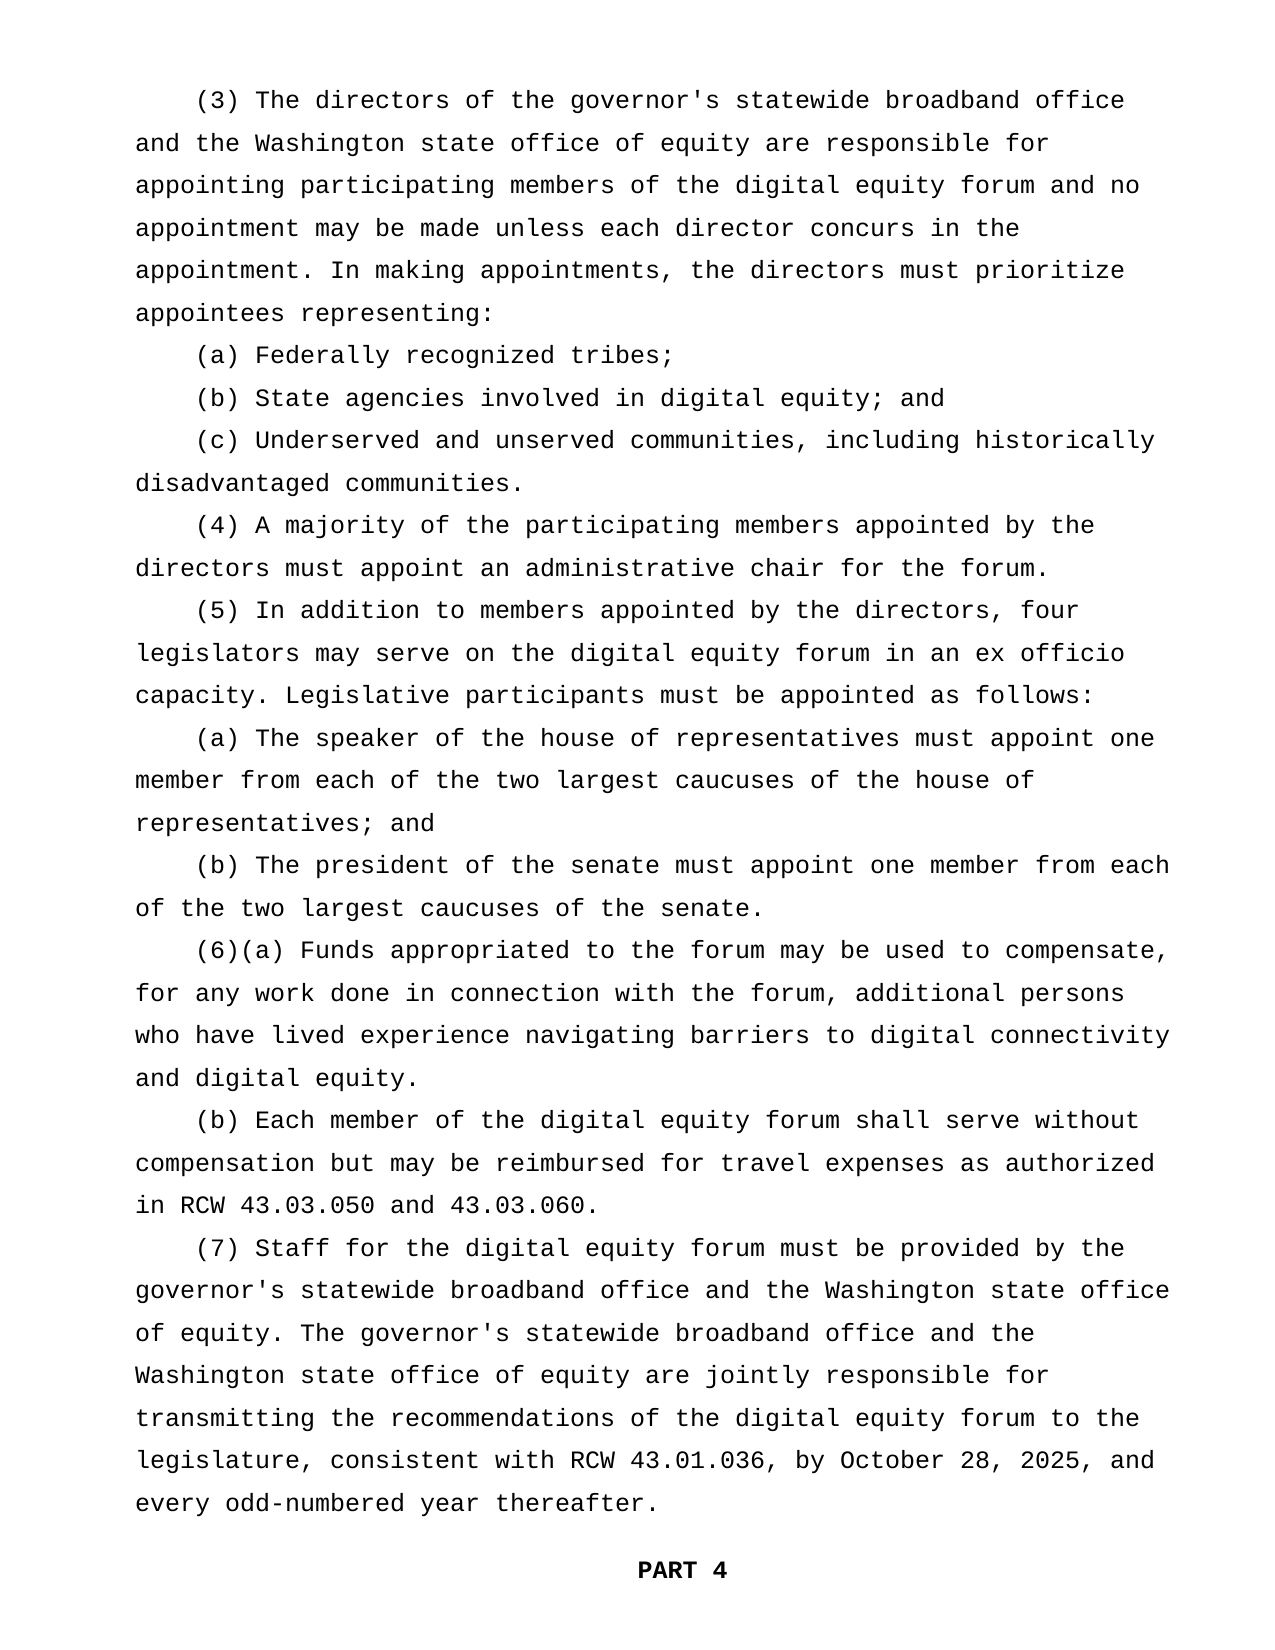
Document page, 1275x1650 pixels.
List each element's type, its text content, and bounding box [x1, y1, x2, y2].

text (4) A majority of the participating members appointed by the directors must appoint an administrative chair for the forum. [135, 500, 1170, 585]
text PART 4 [135, 1545, 1170, 1587]
text (a) The speaker of the house of representatives must appoint one member from each of the two largest caucuses of the house of representatives; and [135, 712, 1170, 840]
text (b) The president of the senate must appoint one member from each of the two largest caucuses of the senate. [135, 840, 1170, 925]
text (c) Underserved and unserved communities, including historically disadvantaged communities. [135, 415, 1170, 500]
text (5) In addition to members appointed by the directors, four legislators may serve on the digital equity forum in an ex officio capacity. Legislative participants must be appointed as follows: [135, 585, 1170, 712]
text (3) The directors of the governor's statewide broadband office and the Washington state office of equity are responsible for appointing participating members of the digital equity forum and no appointment may be made unless each director concurs in the appointment. In making appointments, the directors must prioritize appointees representing: [135, 75, 1170, 330]
text (b) Each member of the digital equity forum shall serve without compensation but may be reimbursed for travel expenses as authorized in RCW 43.03.050 and 43.03.060. [135, 1095, 1170, 1222]
text (b) State agencies involved in digital equity; and [135, 372, 1170, 415]
text (6)(a) Funds appropriated to the forum may be used to compensate, for any work done in connection with the forum, additional persons who have lived experience navigating barriers to digital connectivity and digital equity. [135, 925, 1170, 1095]
text (a) Federally recognized tribes; [135, 330, 1170, 372]
text (7) Staff for the digital equity forum must be provided by the governor's statewide broadband office and the Washington state office of equity. The governor's statewide broadband office and the Washington state office of equity are jointly responsible for transmitting the recommendations of the digital equity forum to the legislature, consistent with RCW 43.01.036, by October 28, 2025, and every odd-numbered year thereafter. [135, 1222, 1170, 1520]
